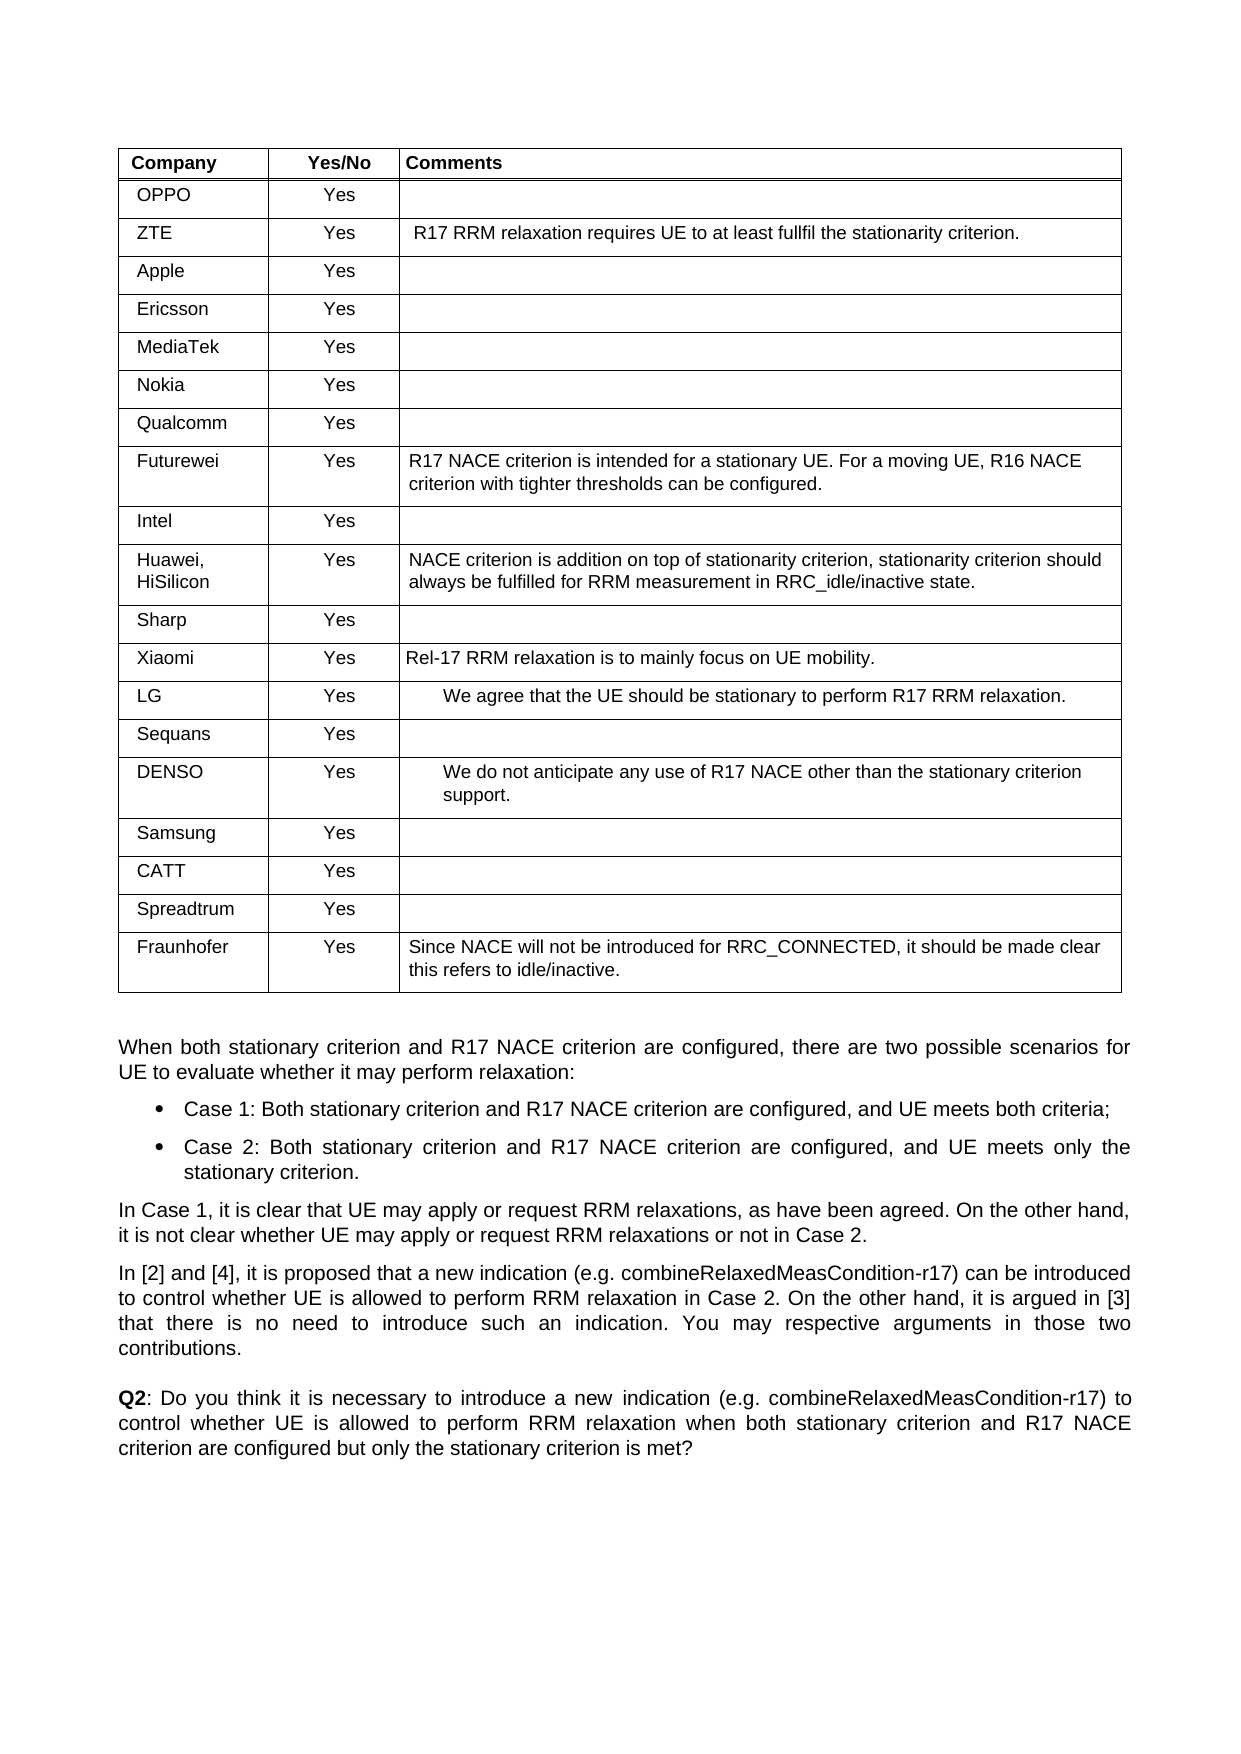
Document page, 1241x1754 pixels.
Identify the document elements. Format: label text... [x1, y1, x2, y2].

table_cell [400, 295, 1121, 332]
table_cell We do not anticipate any use of R17 NACE other than the stationary criterion support. [400, 758, 1121, 818]
table_cell [400, 371, 1121, 408]
table_cell R17 RRM relaxation requires UE to at least fullfil the stationarity criterion. [400, 219, 1121, 256]
table_cell Ericsson [119, 295, 268, 332]
table_cell ZTE [119, 219, 268, 256]
table_cell [400, 507, 1121, 544]
table_cell Yes [269, 606, 399, 643]
table_cell Yes [269, 682, 399, 719]
table_cell Yes [269, 644, 399, 681]
table_cell Yes [269, 933, 399, 992]
table_header Company [119, 149, 268, 177]
table_cell [400, 181, 1121, 217]
table_cell R17 NACE criterion is intended for a stationary UE. For a moving UE, R16 NACE criterion with tighter thresholds can be configured. [400, 447, 1121, 506]
table_cell Yes [269, 371, 399, 408]
table_cell [400, 895, 1121, 932]
list Case 2: Both stationary criterion and R17 NACE criterion are configured, and UE meets only the stationary criterion. [156, 1135, 1133, 1184]
table_cell Yes [269, 447, 399, 506]
table_cell Yes [269, 257, 399, 293]
table_cell Yes [269, 758, 399, 818]
table_cell [400, 333, 1121, 369]
table_cell Huawei, HiSilicon [119, 545, 268, 605]
table_cell Apple [119, 257, 268, 293]
table_cell Spreadtrum [119, 895, 268, 932]
table_cell Qualcomm [119, 409, 268, 446]
table_cell Yes [269, 857, 399, 894]
table_cell Yes [269, 333, 399, 369]
table_cell CATT [119, 857, 268, 894]
table_cell Yes [269, 720, 399, 757]
text Q2: Do you think it is necessary to introduce a new indication (e.g. combineRelaxedMeasCondition-r17) to control whether UE is allowed to perform RRM relaxation when both stationary criterion and R17 NACE criterion are configured but only the stationary criterion is met? [118, 1386, 1133, 1460]
text In Case 1, it is clear that UE may apply or request RRM relaxations, as have been agreed. On the other hand, it is not clear whether UE may apply or request RRM relaxations or not in Case 2. [118, 1198, 1133, 1247]
table_cell DENSO [119, 758, 268, 818]
table_cell Yes [269, 895, 399, 932]
table_cell Since NACE will not be introduced for RRC_CONNECTED, it should be made clear this refers to idle/inactive. [400, 933, 1121, 992]
table_cell Sequans [119, 720, 268, 757]
list Case 1: Both stationary criterion and R17 NACE criterion are configured, and UE meets both criteria; [156, 1097, 1133, 1121]
table_cell Nokia [119, 371, 268, 408]
table_cell Xiaomi [119, 644, 268, 681]
table_cell Sharp [119, 606, 268, 643]
table_cell We agree that the UE should be stationary to perform R17 RRM relaxation. [400, 682, 1121, 719]
table_cell OPPO [119, 181, 268, 217]
table_cell Fraunhofer [119, 933, 268, 992]
text When both stationary criterion and R17 NACE criterion are configured, there are two possible scenarios for UE to evaluate whether it may perform relaxation: [118, 1034, 1133, 1084]
table_cell [400, 720, 1121, 757]
table_cell Samsung [119, 819, 268, 856]
table_cell Yes [269, 409, 399, 446]
table_cell Yes [269, 219, 399, 256]
table_cell Yes [269, 507, 399, 544]
table_cell [400, 409, 1121, 446]
table_cell Yes [269, 181, 399, 217]
table_cell [400, 857, 1121, 894]
table_cell Yes [269, 545, 399, 605]
table_cell Rel-17 RRM relaxation is to mainly focus on UE mobility. [400, 644, 1121, 681]
table_cell Yes [269, 295, 399, 332]
table_cell [400, 606, 1121, 643]
table_cell Yes [269, 819, 399, 856]
table_cell [400, 257, 1121, 293]
table_cell MediaTek [119, 333, 268, 369]
table_cell NACE criterion is addition on top of stationarity criterion, stationarity criterion should always be fulfilled for RRM measurement in RRC_idle/inactive state. [400, 545, 1121, 605]
table_header Yes/No [269, 149, 399, 177]
table_cell Futurewei [119, 447, 268, 506]
text In [2] and [4], it is proposed that a new indication (e.g. combineRelaxedMeasCondition-r17) can be introduced to control whether UE is allowed to perform RRM relaxation in Case 2. On the other hand, it is argued in [3] that there is no need to introduce such an indication. You may respective arguments in those two contributions. [118, 1261, 1133, 1360]
table_header Comments [400, 149, 1121, 177]
table_cell Intel [119, 507, 268, 544]
table_cell [400, 819, 1121, 856]
table_cell LG [119, 682, 268, 719]
